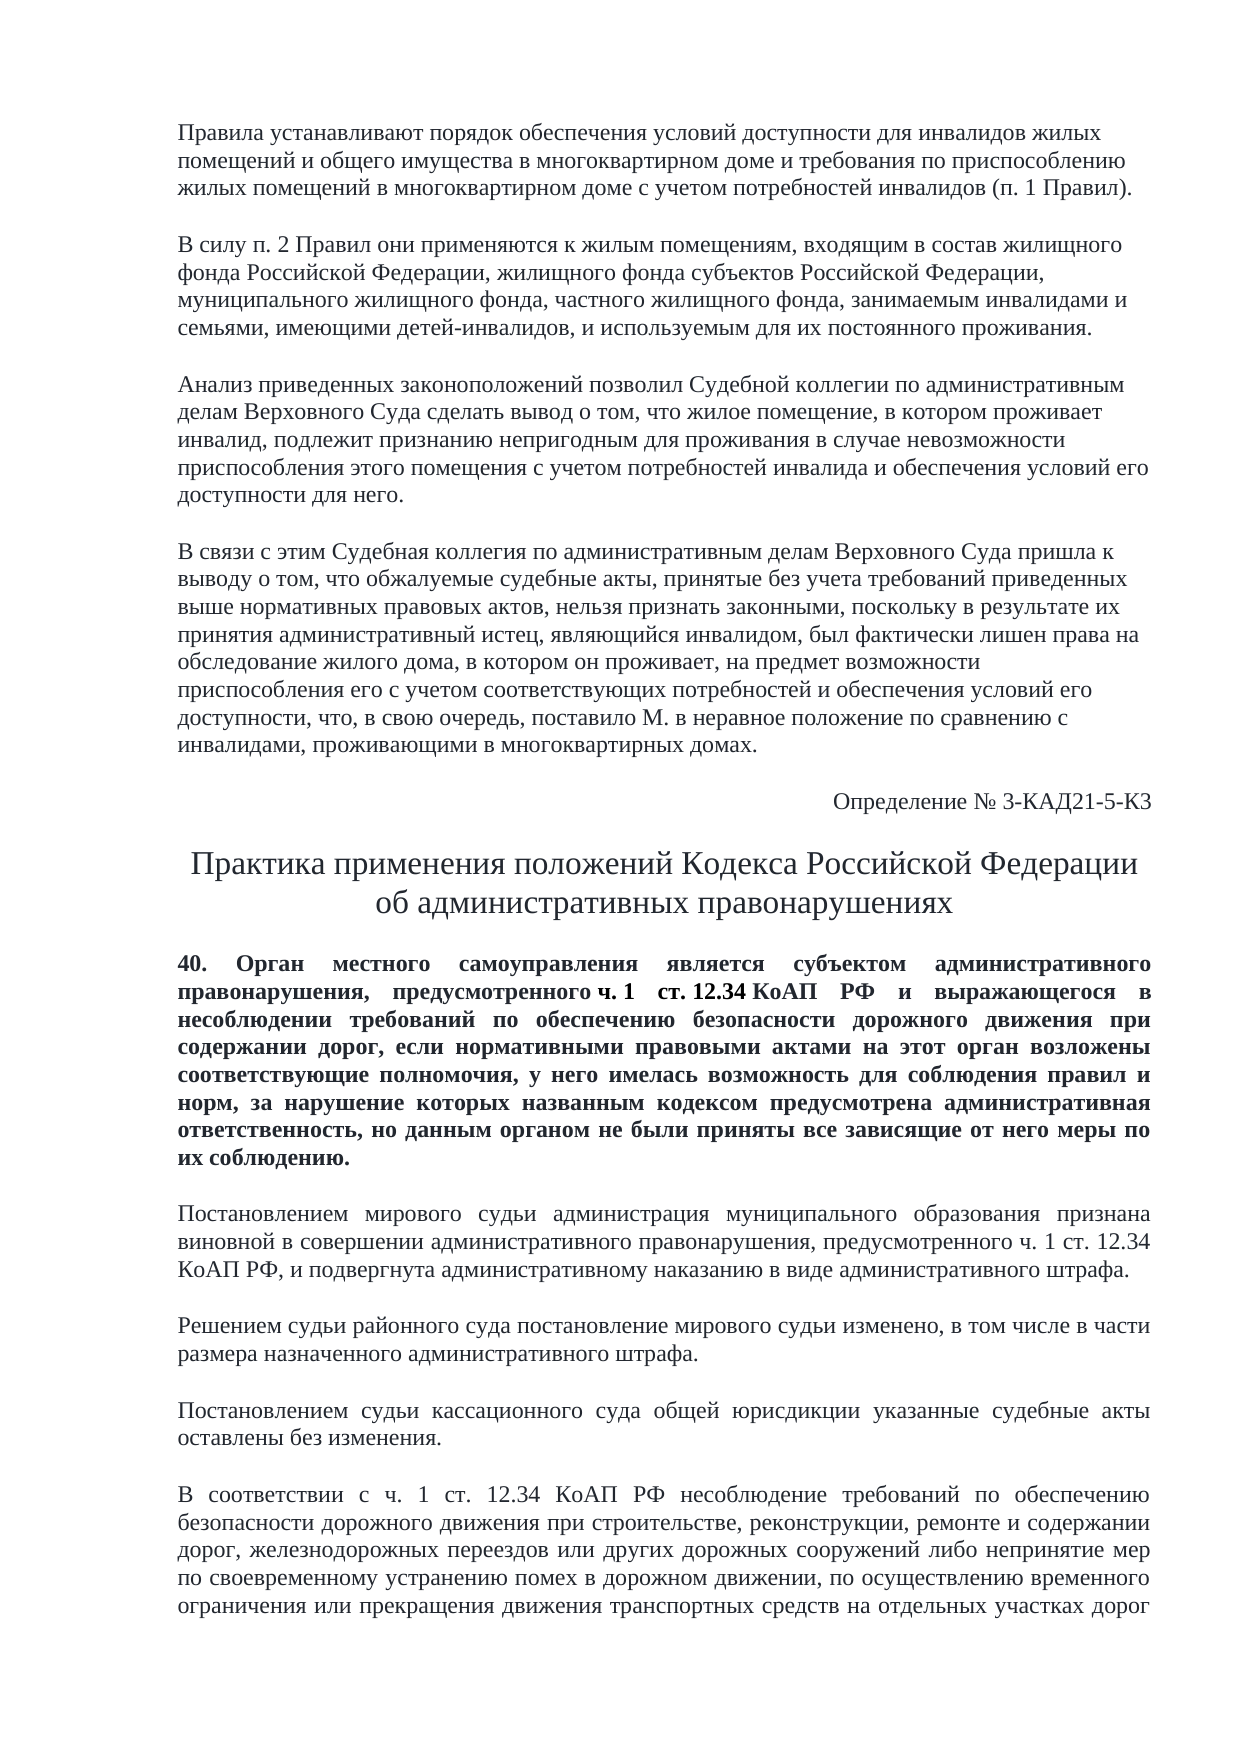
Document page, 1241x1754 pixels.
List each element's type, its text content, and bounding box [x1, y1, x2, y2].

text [177, 1480, 1152, 1618]
text Постановлением судьи кассационного суда общей юрисдикции указанные судебные акты оставлены без изменения. [177, 1396, 1152, 1451]
text Определение № 3-КАД21-5-К3 [177, 787, 1152, 814]
text Постановлением мирового судьи администрация муниципального образования признана виновной в совершении административного правонарушения, предусмотренного ч. 1 ст. 12.34 КоАП РФ, и подвергнута административному наказанию в виде административного штрафа. [177, 1199, 1152, 1282]
text В силу п. 2 Правил они применяются к жилым помещениям, входящим в состав жилищного фонда Российской Федерации, жилищного фонда субъектов Российской Федерации, муниципального жилищного фонда, частного жилищного фонда, занимаемым инвалидами и семьями, имеющими детей-инвалидов, и используемым для их постоянного проживания. [177, 230, 1152, 341]
text Анализ приведенных законоположений позволил Судебной коллегии по административным делам Верховного Суда сделать вывод о том, что жилое помещение, в котором проживает инвалид, подлежит признанию непригодным для проживания в случае невозможности приспособления этого помещения с учетом потребностей инвалида и обеспечения условий его доступности для него. [177, 370, 1152, 508]
text Решением судьи районного суда постановление мирового судьи изменено, в том числе в части размера назначенного административного штрафа. [177, 1311, 1152, 1367]
text Правила устанавливают порядок обеспечения условий доступности для инвалидов жилых помещений и общего имущества в многоквартирном доме и требования по приспособлению жилых помещений в многоквартирном доме с учетом потребностей инвалидов (п. 1 Правил). [177, 118, 1152, 201]
text 40. Орган местного самоуправления является субъектом административного правонарушения, предусмотренного ч. 1 ст. 12.34 КоАП РФ и выражающегося в несоблюдении требований по обеспечению безопасности дорожного движения при содержании дорог, если нормативными правовыми актами на этот орган возложены соответствующие полномочия, у него имелась возможность для соблюдения правил и норм, за нарушение которых названным кодексом предусмотрена административная ответственность, но данным органом не были приняты все зависящие от него меры по их соблюдению. [177, 949, 1152, 1170]
text В связи с этим Судебная коллегия по административным делам Верховного Суда пришла к выводу о том, что обжалуемые судебные акты, принятые без учета требований приведенных выше нормативных правовых актов, нельзя признать законными, поскольку в результате их принятия административный истец, являющийся инвалидом, был фактически лишен права на обследование жилого дома, в котором он проживает, на предмет возможности приспособления его с учетом соответствующих потребностей и обеспечения условий его доступности, что, в свою очередь, поставило М. в неравное положение по сравнению с инвалидами, проживающими в многоквартирных домах. [177, 537, 1152, 758]
text Практика применения положений Кодекса Российской Федерации об административных правонарушениях [177, 844, 1152, 920]
